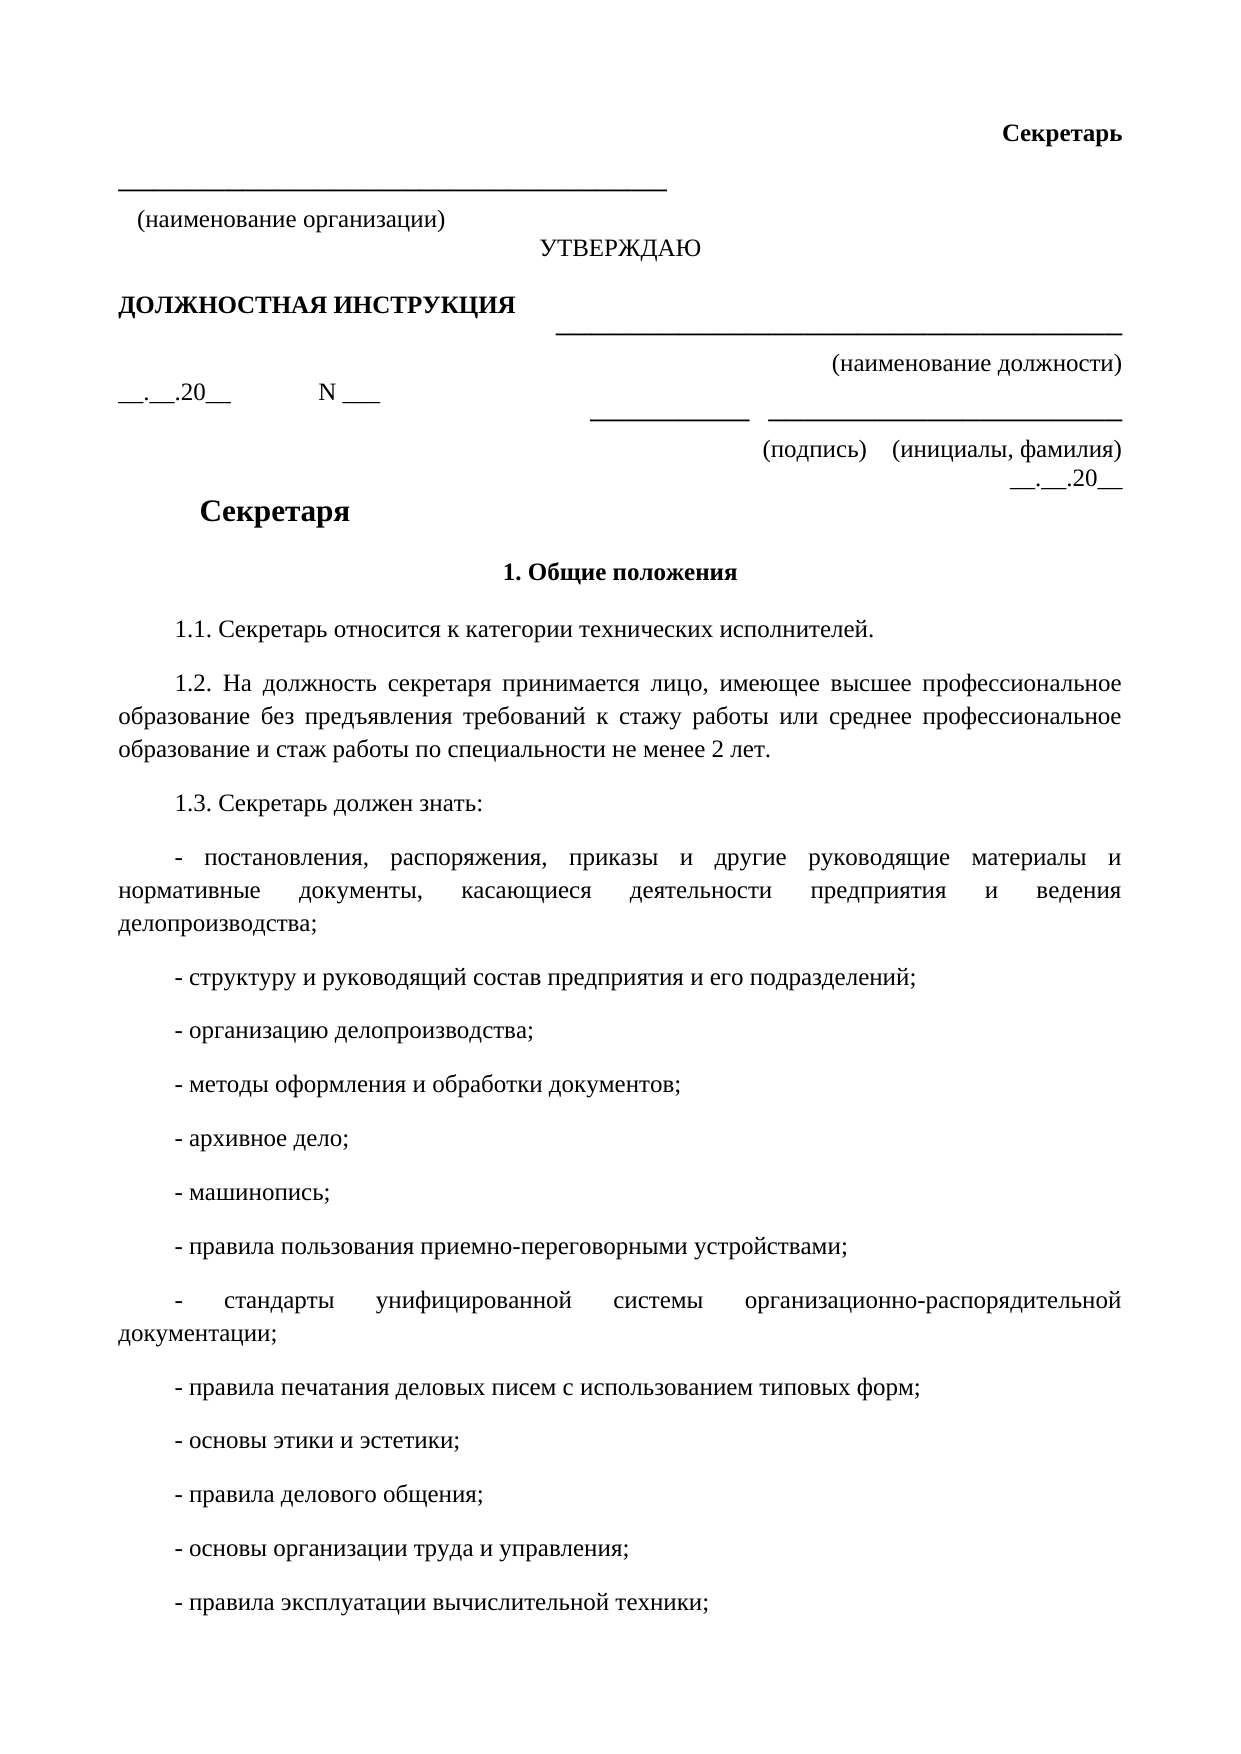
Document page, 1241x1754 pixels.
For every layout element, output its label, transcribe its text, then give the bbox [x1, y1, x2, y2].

text (наименование должности) [118, 348, 1122, 377]
text - методы оформления и обработки документов; [118, 1069, 1122, 1098]
text ДОЛЖНОСТНАЯ ИНСТРУКЦИЯ [118, 291, 1122, 319]
text - основы организации труда и управления; [118, 1533, 1122, 1562]
text (подпись) (инициалы, фамилия) [118, 434, 1122, 463]
text - правила пользования приемно-переговорными устройствами; [118, 1231, 1122, 1259]
text Секретарь [118, 118, 1122, 147]
text - правила делового общения; [118, 1479, 1122, 1508]
text ───────── ──────────────────── [118, 406, 1122, 434]
text 1.1. Секретарь относится к категории технических исполнителей. [118, 614, 1122, 643]
text - правила эксплуатации вычислительной техники; [118, 1587, 1122, 1616]
text 1. Общие положения [118, 557, 1122, 585]
text - организацию делопроизводства; [118, 1015, 1122, 1044]
text - машинопись; [118, 1177, 1122, 1206]
text 1.2. На должность секретаря принимается лицо, имеющее высшее профессиональное образование без предъявления требований к стажу работы или среднее профессиональное образование и стаж работы по специальности не менее 2 лет. [118, 668, 1122, 763]
text - стандарты унифицированной системы организационно-распорядительной документации; [118, 1285, 1122, 1346]
text - постановления, распоряжения, приказы и другие руководящие материалы и нормативные документы, касающиеся деятельности предприятия и ведения делопроизводства; [118, 842, 1122, 936]
text - правила печатания деловых писем с использованием типовых форм; [118, 1372, 1122, 1400]
text (наименование организации) [118, 204, 1122, 233]
text 1.3. Секретарь должен знать: [118, 788, 1122, 817]
text УТВЕРЖДАЮ [118, 233, 1122, 262]
text Секретаря [118, 492, 1122, 528]
text - основы этики и эстетики; [118, 1425, 1122, 1454]
text __.__.20__ [118, 463, 1122, 492]
text - структуру и руководящий состав предприятия и его подразделений; [118, 962, 1122, 990]
text ─────────────────────────────── [118, 176, 1122, 204]
text __.__.20__ N ___ [118, 377, 1122, 406]
text - архивное дело; [118, 1123, 1122, 1152]
text ──────────────────────────────── [118, 319, 1122, 348]
